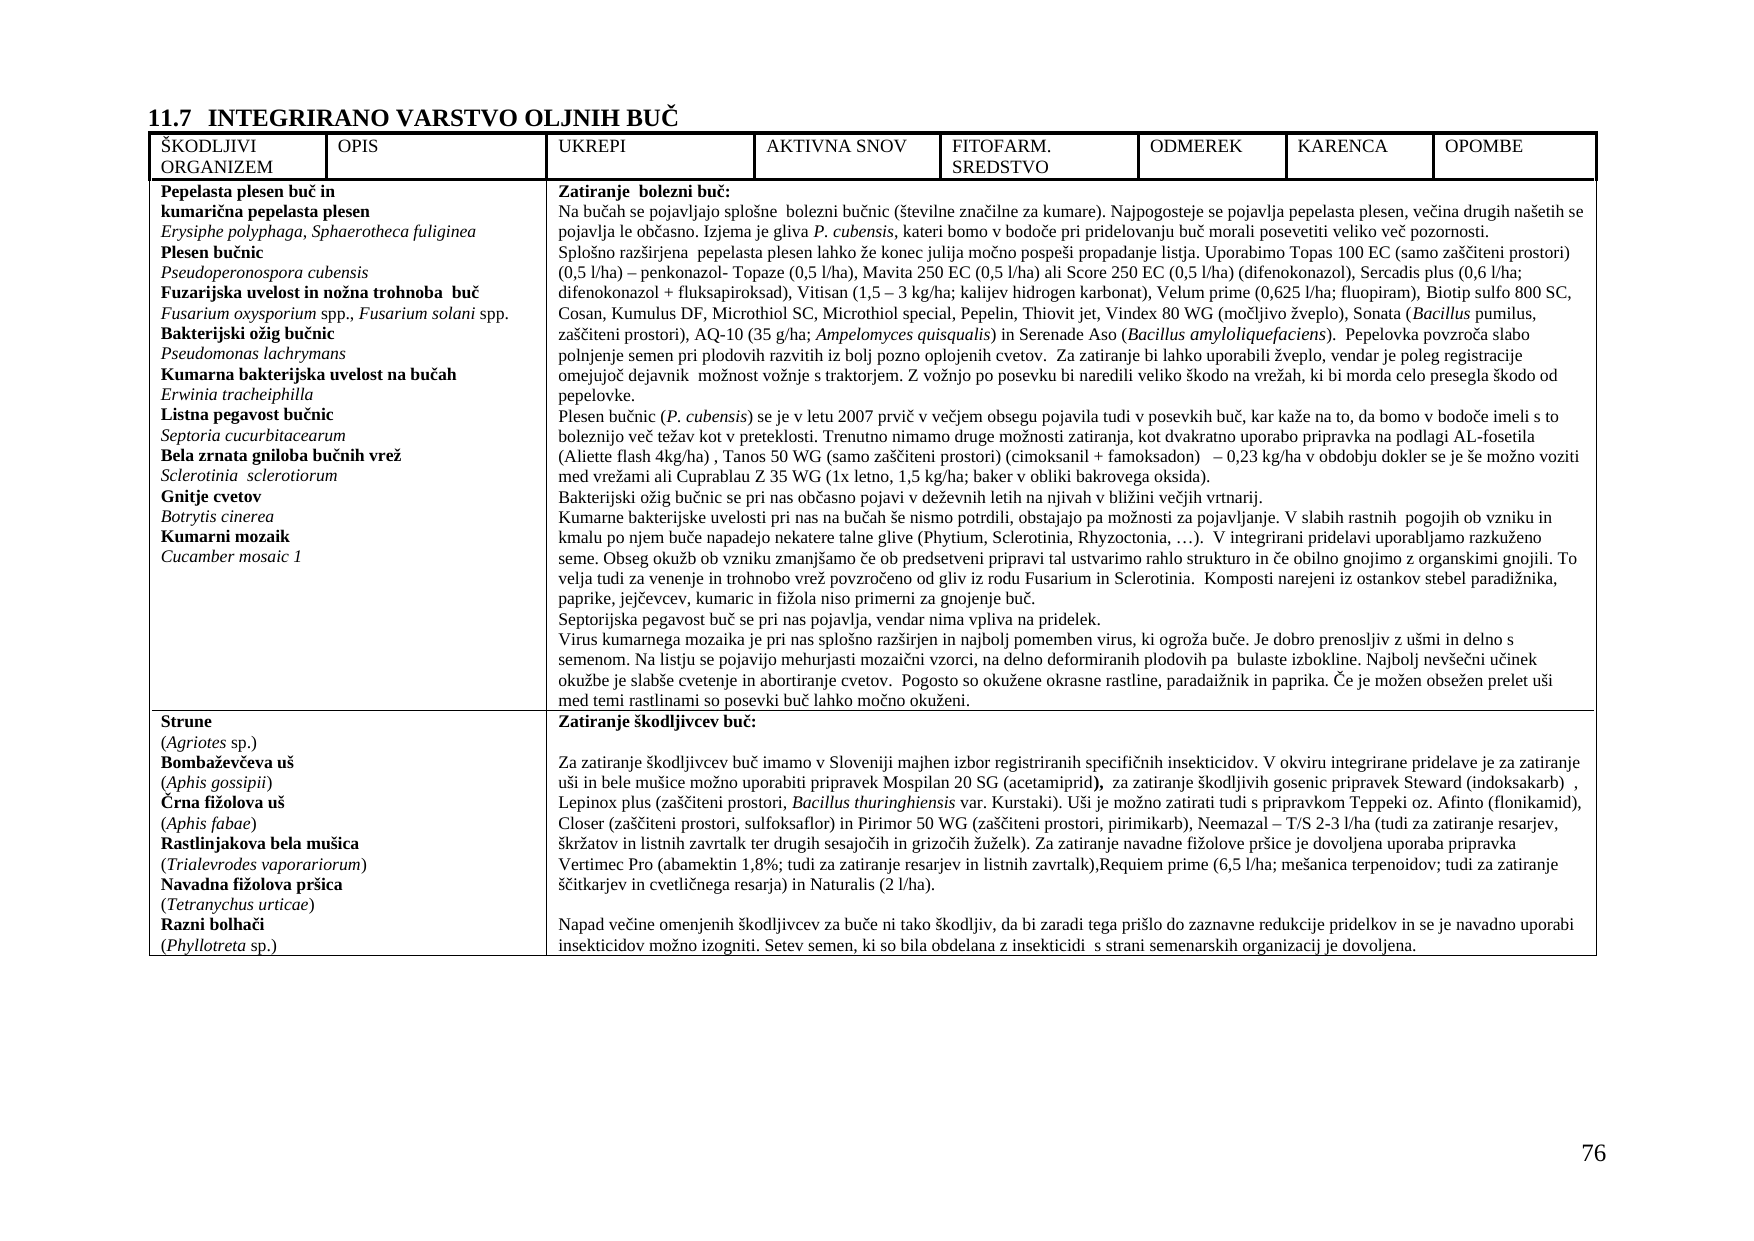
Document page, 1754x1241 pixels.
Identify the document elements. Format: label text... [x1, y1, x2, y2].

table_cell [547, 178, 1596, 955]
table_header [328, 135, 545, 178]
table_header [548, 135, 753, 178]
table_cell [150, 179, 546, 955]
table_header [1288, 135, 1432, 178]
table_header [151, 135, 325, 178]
subtitle INTEGRIRANO VARSTVO OLJNIH BUČ [148, 103, 1606, 131]
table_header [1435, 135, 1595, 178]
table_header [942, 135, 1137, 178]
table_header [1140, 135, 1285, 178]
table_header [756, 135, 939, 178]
